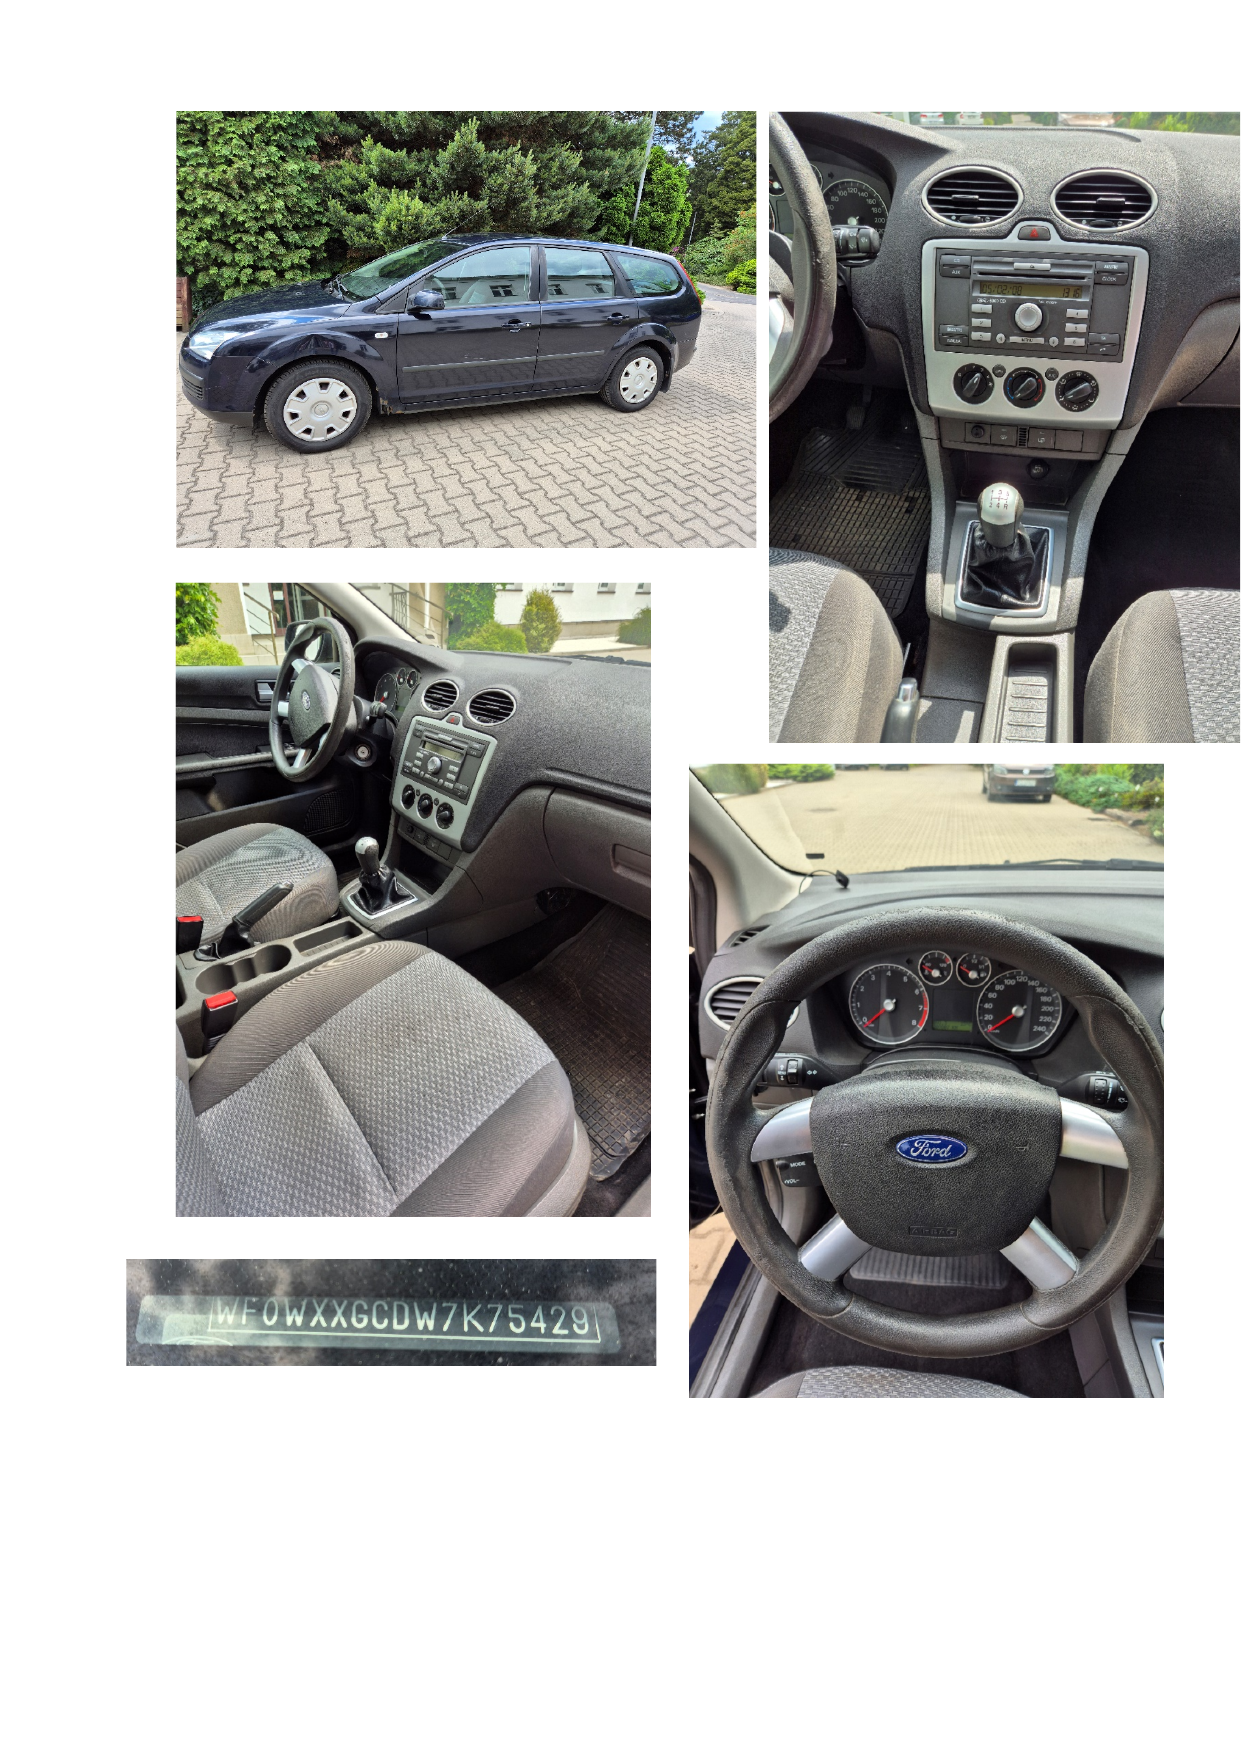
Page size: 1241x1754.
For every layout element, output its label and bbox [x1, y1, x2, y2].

picture [769, 112, 1241, 743]
picture [125, 1259, 657, 1366]
picture [176, 583, 651, 1216]
picture [689, 764, 1164, 1397]
picture [175, 111, 756, 546]
